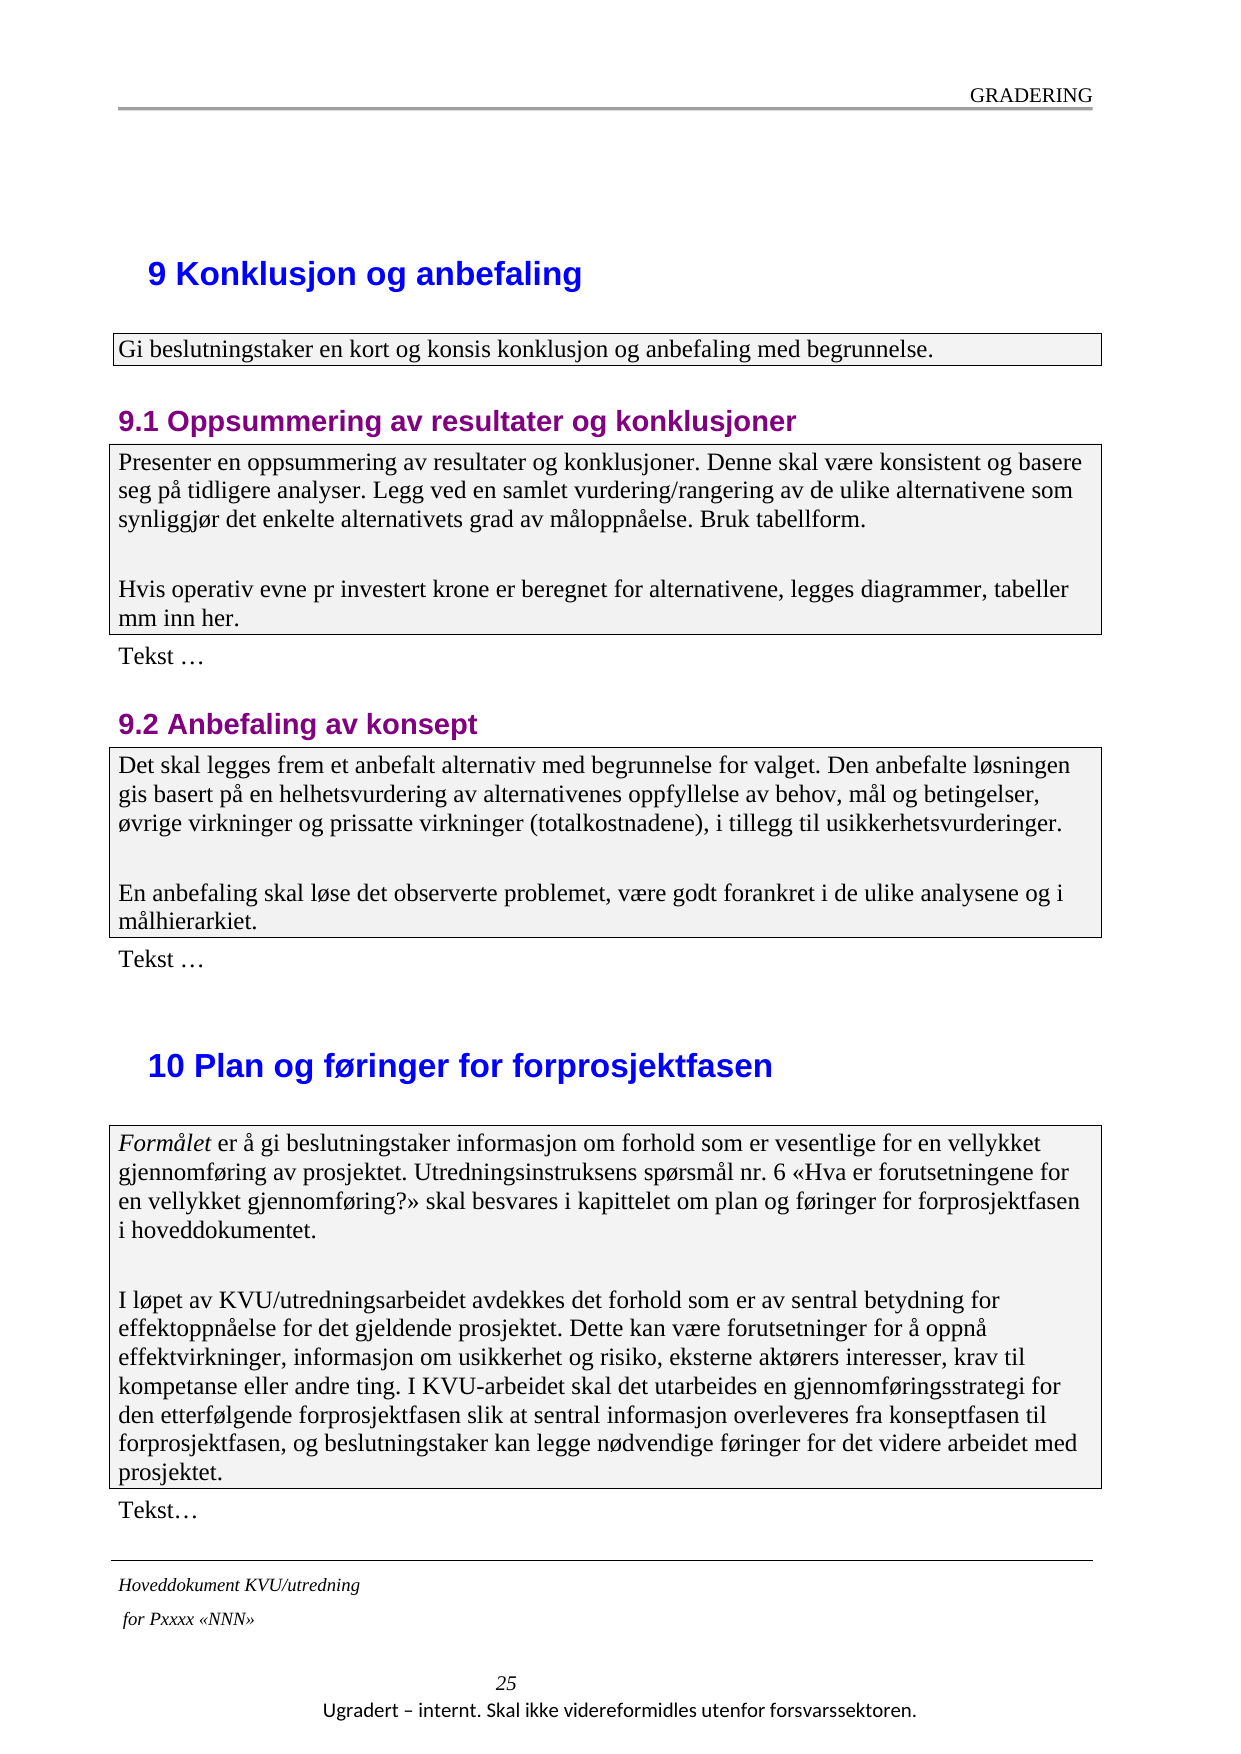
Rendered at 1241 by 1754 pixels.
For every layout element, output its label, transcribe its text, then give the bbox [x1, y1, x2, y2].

text I løpet av KVU/utredningsarbeidet avdekkes det forhold som er av sentral betydning for effektoppnåelse for det gjeldende prosjektet. Dette kan være forutsetninger for å oppnå effektvirkninger, informasjon om usikkerhet og risiko, eksterne aktørers interesser, krav til kompetanse eller andre ting. I KVU-arbeidet skal det utarbeides en gjennomføringsstrategi for den etterfølgende forprosjektfasen slik at sentral informasjon overleveres fra konseptfasen til forprosjektfasen, og beslutningstaker kan legge nødvendige føringer for det videre arbeidet med prosjektet. [110, 1282, 1101, 1488]
text Tekst… [118, 1495, 1092, 1524]
subtitle Plan og føringer for forprosjektfasen [148, 1046, 1092, 1084]
text Tekst … [118, 944, 1092, 973]
text Hvis operativ evne pr investert krone er beregnet for alternativene, legges diagrammer, tabeller mm inn her. [110, 571, 1101, 634]
text En anbefaling skal løse det observerte problemet, være godt forankret i de ulike analysene og i målhierarkiet. [110, 874, 1101, 937]
text Det skal legges frem et anbefalt alternativ med begrunnelse for valget. Den anbefalte løsningen gis basert på en helhetsvurdering av alternativenes oppfyllelse av behov, mål og betingelser, øvrige virkninger og prissatte virkninger (totalkostnadene), i tillegg til usikkerhetsvurderinger. [110, 748, 1101, 836]
text Tekst … [118, 641, 1092, 670]
text Gi beslutningstaker en kort og konsis konklusjon og anbefaling med begrunnelse. [114, 334, 1101, 365]
subtitle Konklusjon og anbefaling [148, 253, 1092, 292]
text Presenter en oppsummering av resultater og konklusjoner. Denne skal være konsistent og basere seg på tidligere analyser. Legg ved en samlet vurdering/rangering av de ulike alternativene som synliggjør det enkelte alternativets grad av måloppnåelse. Bruk tabellform. [110, 445, 1101, 533]
subtitle Anbefaling av konsept [118, 707, 1092, 741]
text Formålet er å gi beslutningstaker informasjon om forhold som er vesentlige for en vellykket gjennomføring av prosjektet. Utredningsinstruksens spørsmål nr. 6 «Hva er forutsetningene for en vellykket gjennomføring?» skal besvares i kapittelet om plan og føringer for forprosjektfasen i hoveddokumentet. [110, 1126, 1101, 1243]
subtitle Oppsummering av resultater og konklusjoner [118, 404, 1092, 437]
